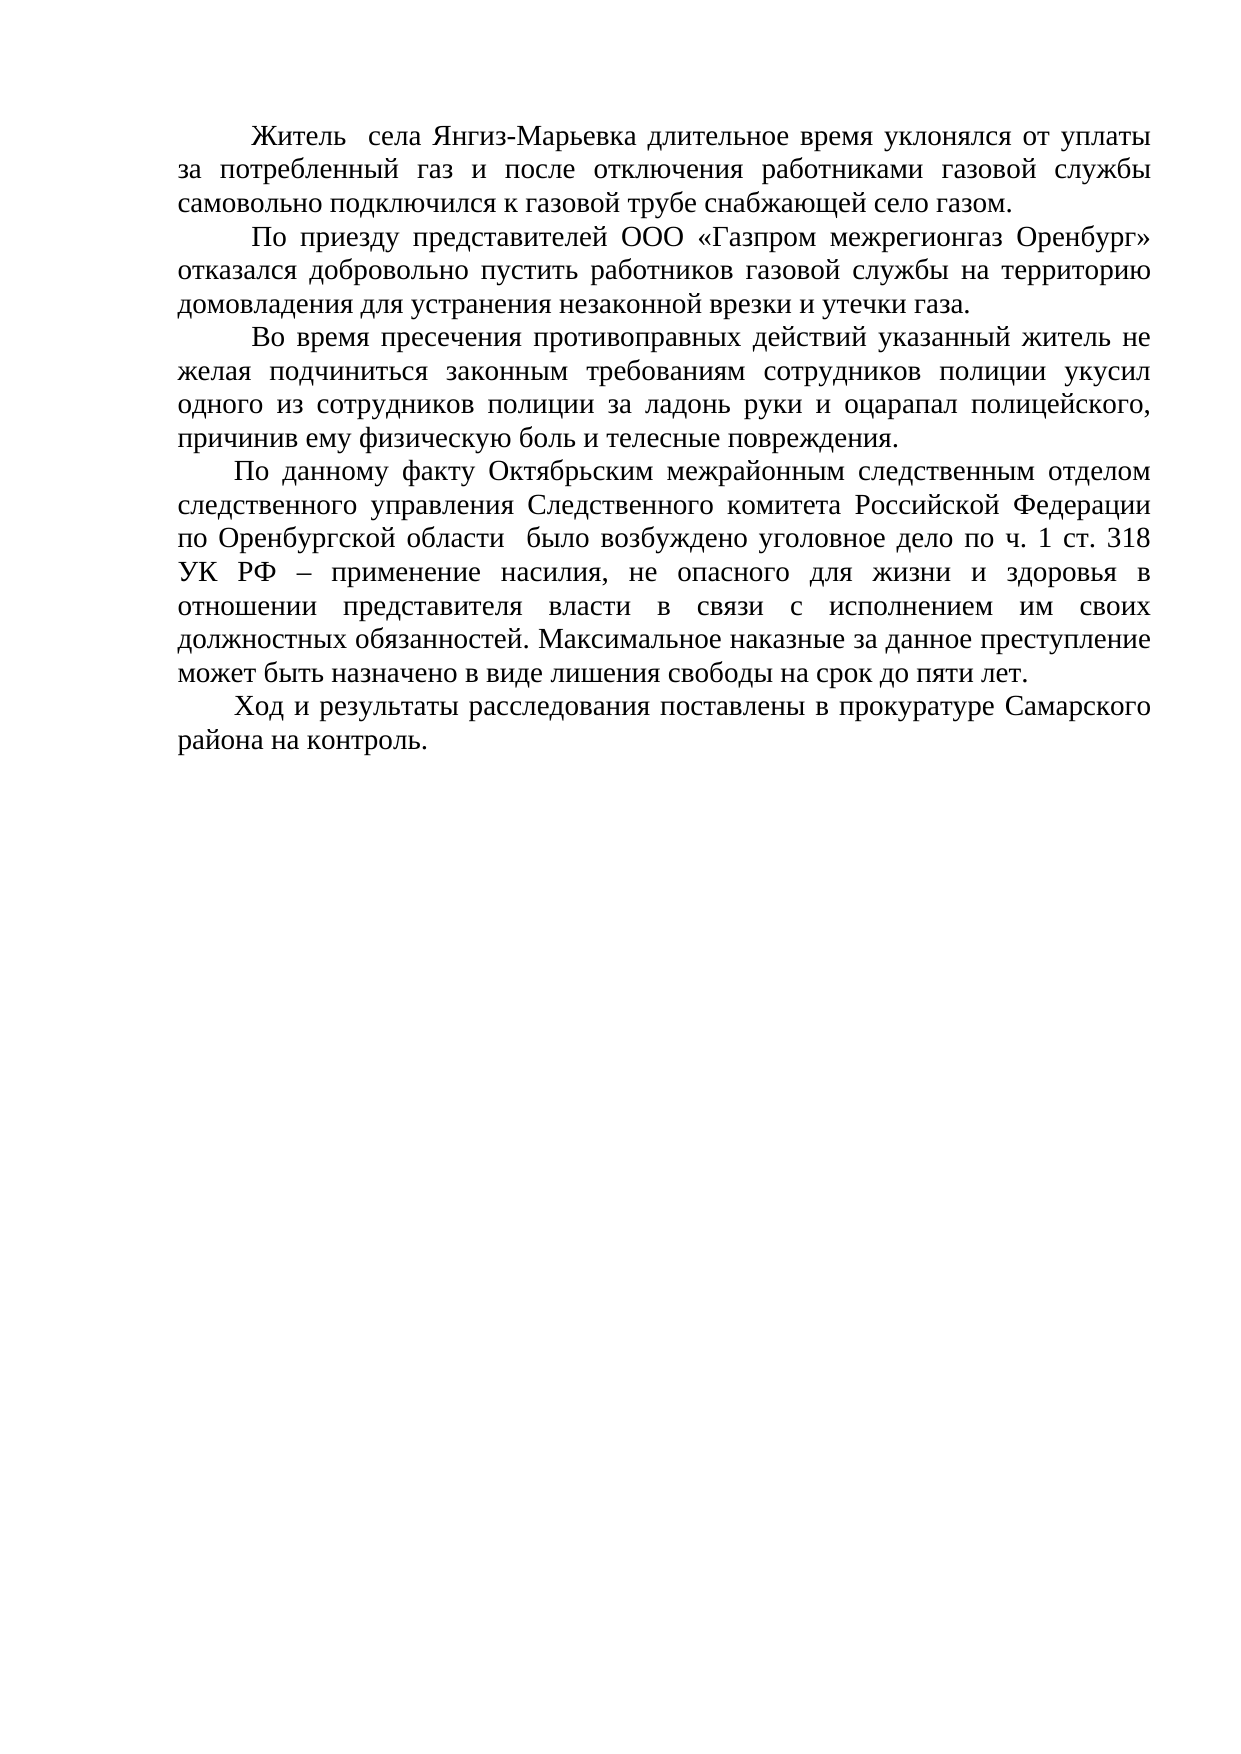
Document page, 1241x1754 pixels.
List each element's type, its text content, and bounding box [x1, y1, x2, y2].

text Ход и результаты расследования поставлены в прокуратуре Самарского района на контроль. [177, 688, 1152, 755]
text По данному факту Октябрьским межрайонным следственным отделом следственного управления Следственного комитета Российской Федерации по Оренбургской области было возбуждено уголовное дело по ч. 1 ст. 318 УК РФ – применение насилия, не опасного для жизни и здоровья в отношении представителя власти в связи с исполнением им своих должностных обязанностей. Максимальное наказные за данное преступление может быть назначено в виде лишения свободы на срок до пяти лет. [177, 453, 1152, 688]
text Во время пресечения противоправных действий указанный житель не желая подчиниться законным требованиям сотрудников полиции укусил одного из сотрудников полиции за ладонь руки и оцарапал полицейского, причинив ему физическую боль и телесные повреждения. [177, 319, 1152, 453]
text По приезду представителей ООО «Газпром межрегионгаз Оренбург» отказался добровольно пустить работников газовой службы на территорию домовладения для устранения незаконной врезки и утечки газа. [177, 219, 1152, 319]
text Житель села Янгиз-Марьевка длительное время уклонялся от уплаты за потребленный газ и после отключения работниками газовой службы самовольно подключился к газовой трубе снабжающей село газом. [177, 118, 1152, 219]
